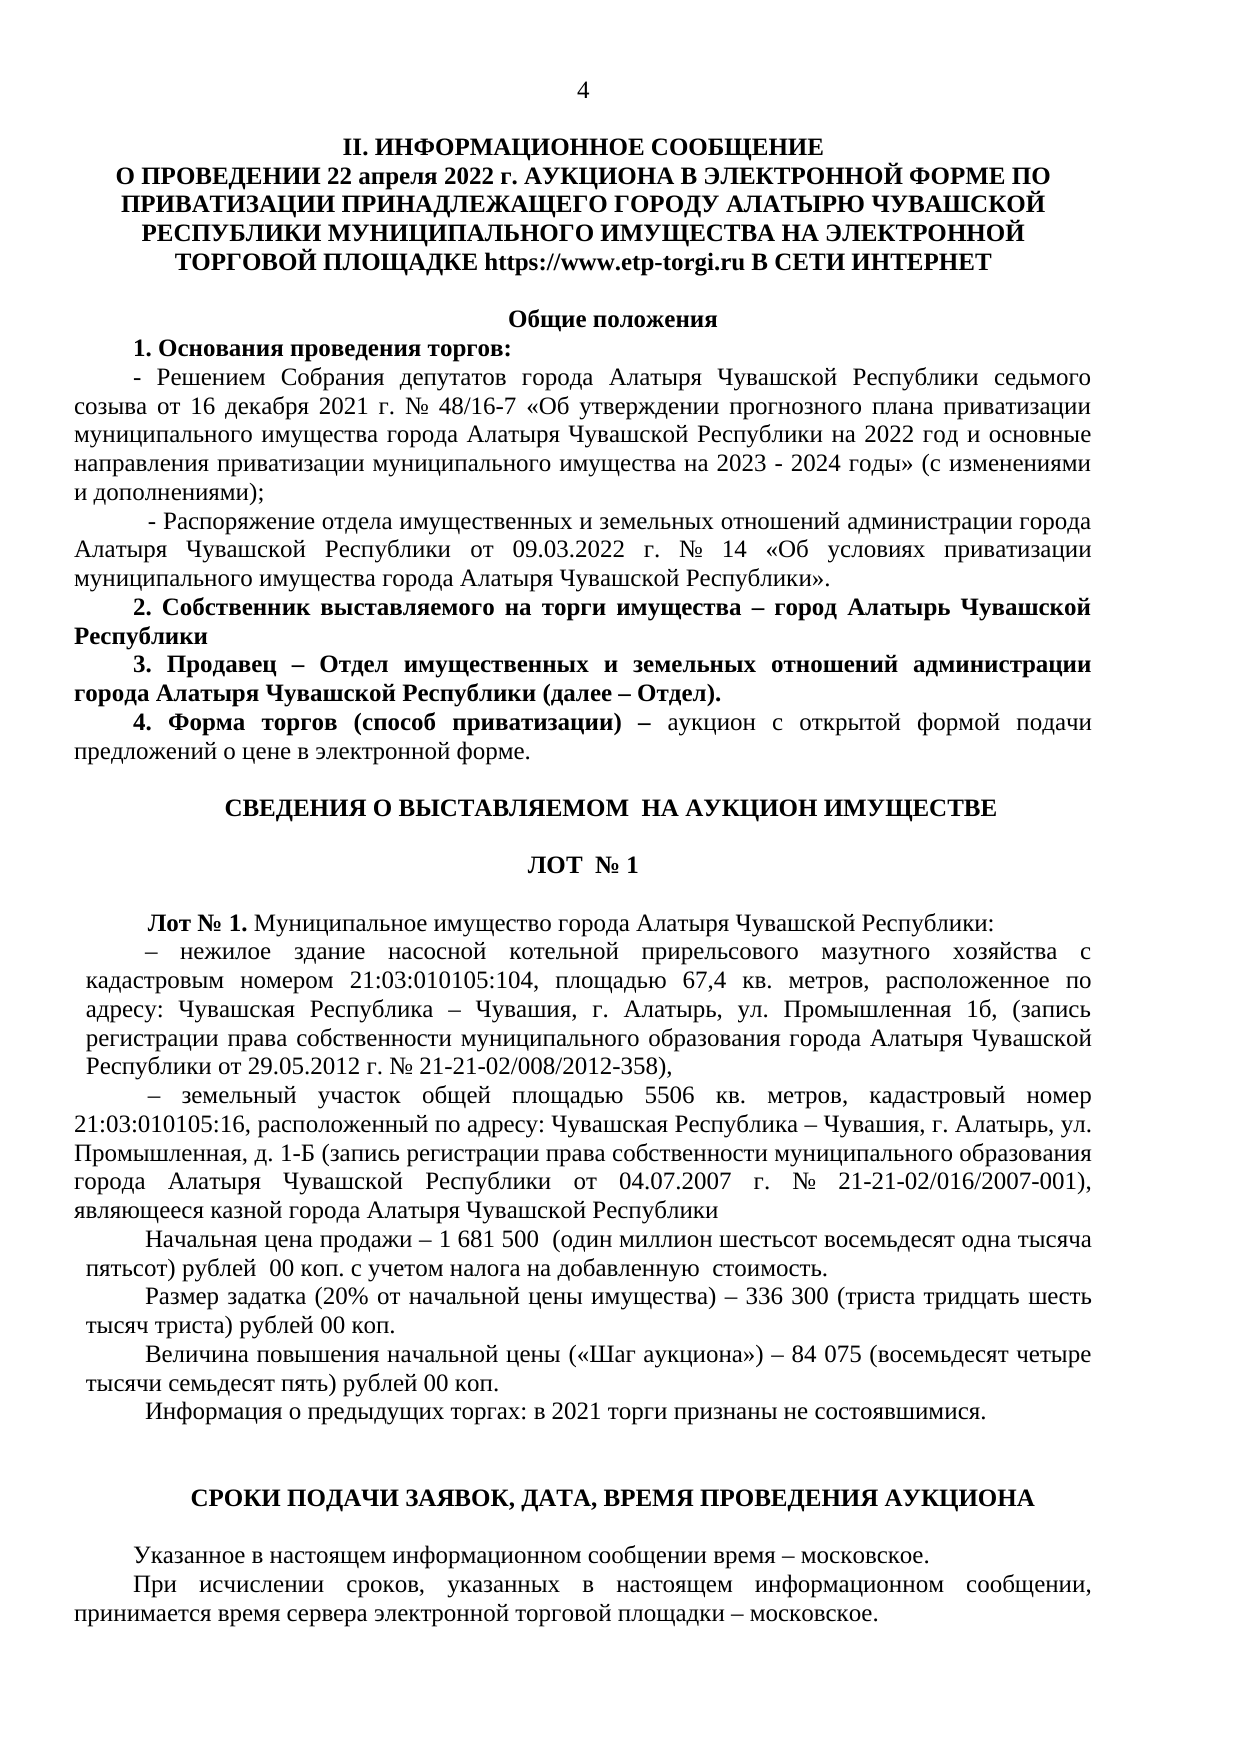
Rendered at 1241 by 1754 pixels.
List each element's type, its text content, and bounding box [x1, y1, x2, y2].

text Размер задатка (20% от начальной цены имущества) – 336 300 (триста тридцать шесть тысяч триста) рублей 00 коп. [86, 1281, 1092, 1339]
text Общие положения [74, 304, 1092, 333]
text О ПРОВЕДЕНИИ 22 апреля 2022 г. АУКЦИОНА В ЭЛЕКТРОННОЙ ФОРМЕ ПО ПРИВАТИЗАЦИИ ПРИНАДЛЕЖАЩЕГО ГОРОДУ АЛАТЫРЮ ЧУВАШСКОЙ РЕСПУБЛИКИ МУНИЦИПАЛЬНОГО ИМУЩЕСТВА НА ЭЛЕКТРОННОЙ ТОРГОВОЙ ПЛОЩАДКЕ https://www.etp-torgi.ru В СЕТИ ИНТЕРНЕТ [74, 161, 1092, 276]
text – земельный участок общей площадью 5506 кв. метров, кадастровый номер 21:03:010105:16, расположенный по адресу: Чувашская Республика – Чувашия, г. Алатырь, ул. Промышленная, д. 1-Б (запись регистрации права собственности муниципального образования города Алатыря Чувашской Республики от 04.07.2007 г. № 21-21-02/016/2007-001), являющееся казной города Алатыря Чувашской Республики [74, 1080, 1092, 1224]
text Сведения о выставляемОМ на аукцион ИМУЩЕСТВЕ [74, 793, 1089, 822]
text 3. Продавец – Отдел имущественных и земельных отношений администрации города Алатыря Чувашской Республики (далее – Отдел). [74, 649, 1092, 707]
text Лот № 1. Муниципальное имущество города Алатыря Чувашской Республики: [74, 908, 1092, 936]
text 4. Форма торгов (способ приватизации) – аукцион с открытой формой подачи предложений о цене в электронной форме. [74, 707, 1092, 764]
text Величина повышения начальной цены («Шаг аукциона») – 84 075 (восемьдесят четыре тысячи семьдесят пять) рублей 00 коп. [86, 1339, 1092, 1396]
text – нежилое здание насосной котельной прирельсового мазутного хозяйства с кадастровым номером 21:03:010105:104, площадью 67,4 кв. метров, расположенное по адресу: Чувашская Республика – Чувашия, г. Алатырь, ул. Промышленная 1б, (запись регистрации права собственности муниципального образования города Алатыря Чувашской Республики от 29.05.2012 г. № 21-21-02/008/2012-358), [86, 936, 1092, 1080]
text Начальная цена продажи – 1 681 500 (один миллион шестьсот восемьдесят одна тысяча пятьсот) рублей 00 коп. с учетом налога на добавленную стоимость. [86, 1224, 1092, 1281]
text Информация о предыдущих торгах: в 2021 торги признаны не состоявшимися. [86, 1396, 1092, 1425]
text II. ИНФОРМАЦИОННОЕ СООБЩЕНИЕ [74, 132, 1092, 161]
text ЛОТ № 1 [74, 851, 1092, 879]
text 2. Собственник выставляемого на торги имущества – город Алатырь Чувашской Республики [74, 592, 1092, 649]
text Указанное в настоящем информационном сообщении время – московское. [74, 1540, 1092, 1569]
text - Распоряжение отдела имущественных и земельных отношений администрации города Алатыря Чувашской Республики от 09.03.2022 г. № 14 «Об условиях приватизации муниципального имущества города Алатыря Чувашской Республики». [74, 506, 1092, 592]
text - Решением Собрания депутатов города Алатыря Чувашской Республики седьмого созыва от 16 декабря 2021 г. № 48/16-7 «Об утверждении прогнозного плана приватизации муниципального имущества города Алатыря Чувашской Республики на 2022 год и основные направления приватизации муниципального имущества на 2023 - 2024 годы» (с изменениями и дополнениями); [74, 362, 1092, 506]
text При исчислении сроков, указанных в настоящем информационном сообщении, принимается время сервера электронной торговой площадки – московское. [74, 1569, 1092, 1626]
text 1. Основания проведения торгов: [74, 333, 1092, 362]
text Сроки подачи заявок, дата, время проведения аукциона [74, 1483, 1092, 1511]
